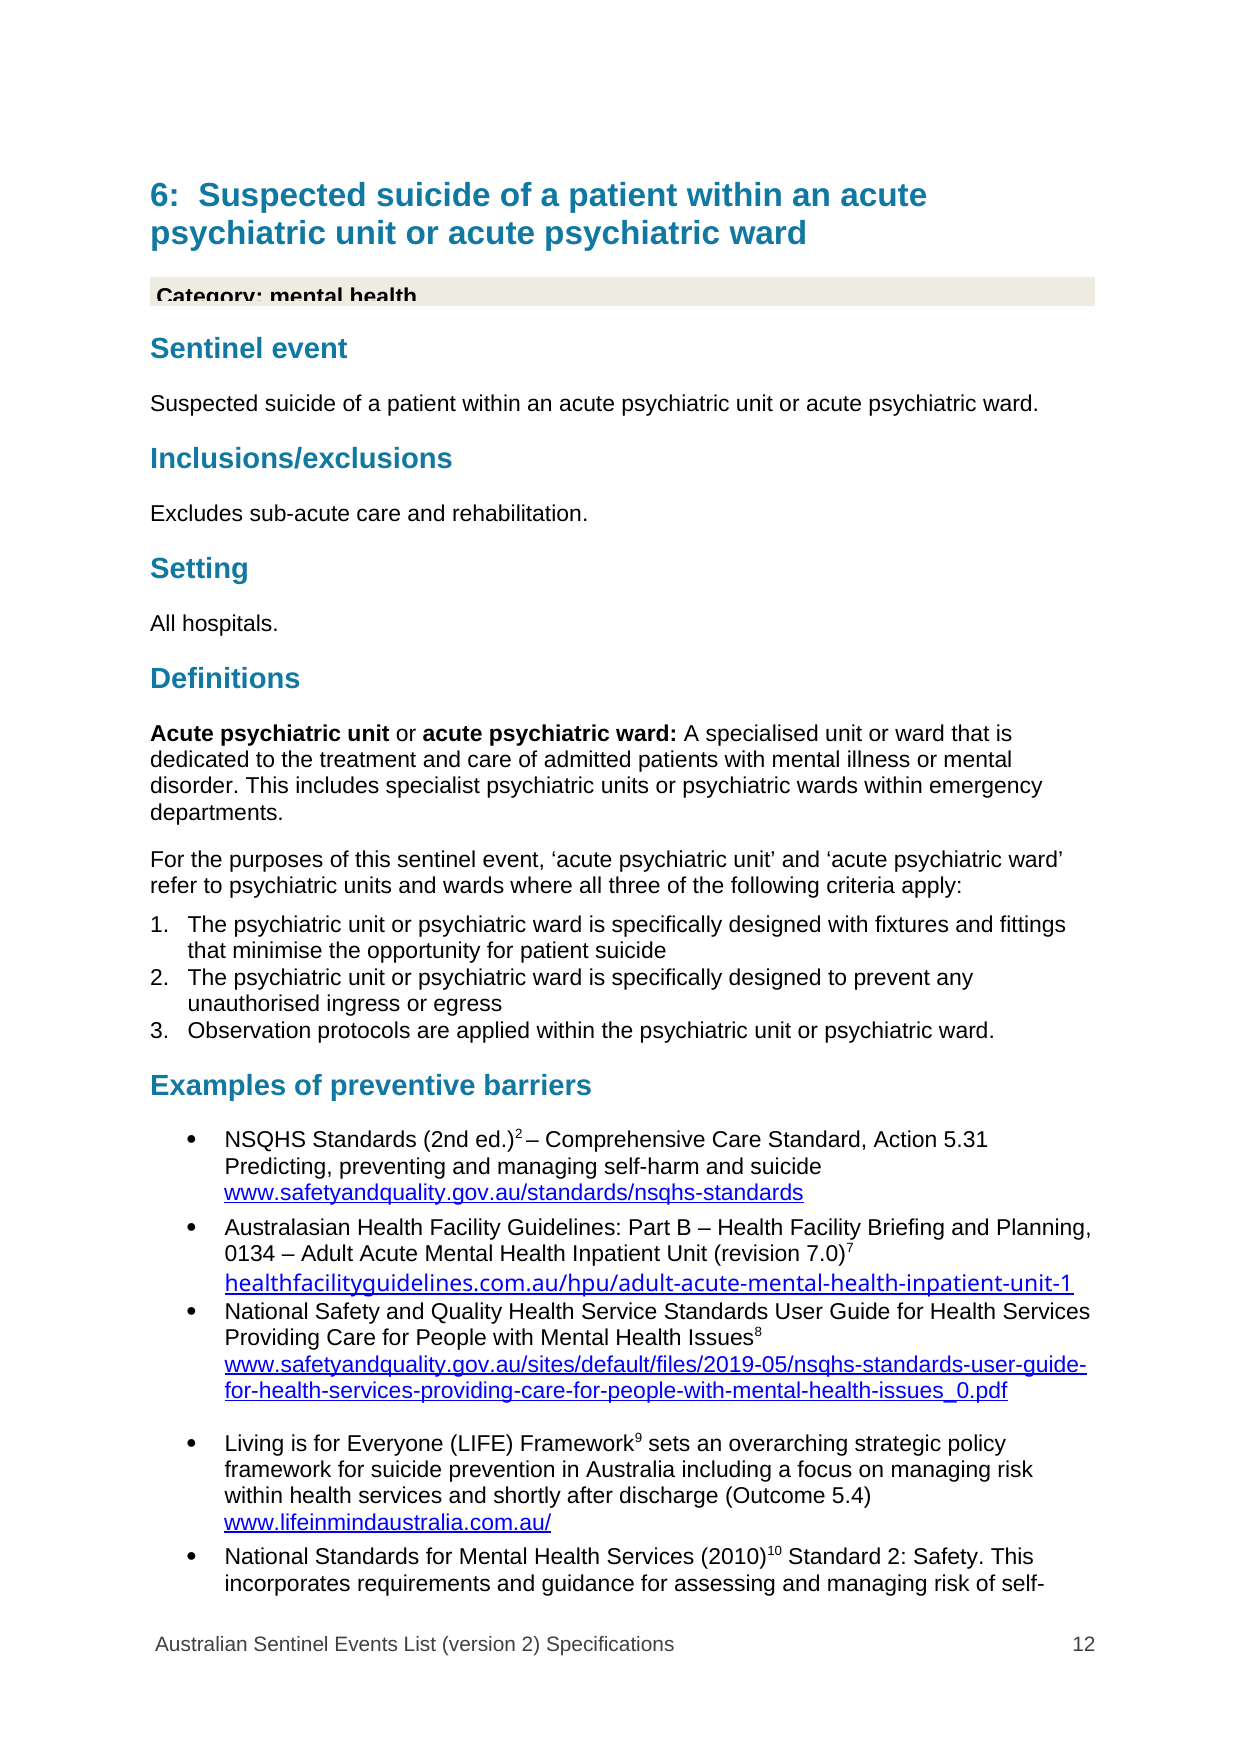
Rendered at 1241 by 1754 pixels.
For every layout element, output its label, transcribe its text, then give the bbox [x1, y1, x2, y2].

text Suspected suicide of a patient within an acute psychiatric unit or acute psychiatric ward. [150, 390, 1095, 416]
list The psychiatric unit or psychiatric ward is specifically designed with fixtures and fittings that minimise the opportunity for patient suicide [150, 911, 1095, 964]
text www.safetyandquality.gov.au/standards/nsqhs-standards [224, 1179, 1095, 1206]
subtitle Examples of preventive barriers [150, 1068, 1095, 1101]
list National Safety and Quality Health Service Standards User Guide for Health Services Providing Care for People with Mental Health Issues8 www.safetyandquality.gov.au/sites/default/files/2019-05/nsqhs-standards-user-guide-for-health-services-providing-care-for-people-with-mental-health-issues_0.pdf [187, 1298, 1095, 1403]
subtitle Inclusions/exclusions [150, 441, 1095, 475]
table_header Category: mental health [150, 277, 1095, 306]
subtitle 6: Suspected suicide of a patient within an acute psychiatric unit or acute psychiatric ward [150, 175, 1095, 252]
subtitle Sentinel event [150, 331, 1095, 365]
text Excludes sub-acute care and rehabilitation. [150, 500, 1095, 526]
text All hospitals. [150, 610, 1095, 636]
text For the purposes of this sentinel event, ‘acute psychiatric unit’ and ‘acute psychiatric ward’ refer to psychiatric units and wards where all three of the following criteria apply: [150, 846, 1095, 899]
text Acute psychiatric unit or acute psychiatric ward: A specialised unit or ward that is dedicated to the treatment and care of admitted patients with mental illness or mental disorder. This includes specialist psychiatric units or psychiatric wards within emergency departments. [150, 720, 1095, 825]
list Observation protocols are applied within the psychiatric unit or psychiatric ward. [150, 1017, 1095, 1043]
text www.lifeinmindaustralia.com.au/ [224, 1509, 1095, 1535]
list Living is for Everyone (LIFE) Framework9 sets an overarching strategic policy framework for suicide prevention in Australia including a focus on managing risk within health services and shortly after discharge (Outcome 5.4) [187, 1429, 1095, 1509]
list The psychiatric unit or psychiatric ward is specifically designed to prevent any unauthorised ingress or egress [150, 964, 1095, 1017]
list NSQHS Standards (2nd ed.)2 – Comprehensive Care Standard, Action 5.31 Predicting, preventing and managing self-harm and suicide [187, 1126, 1095, 1179]
subtitle Definitions [150, 661, 1095, 695]
list Australasian Health Facility Guidelines: Part B – Health Facility Briefing and Planning, 0134 – Adult Acute Mental Health Inpatient Unit (revision 7.0)7 healthfacilityguidelines.com.au/hpu/adult-acute-mental-health-inpatient-unit-1 [187, 1214, 1095, 1298]
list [187, 1543, 1095, 1596]
subtitle Setting [150, 551, 1095, 585]
